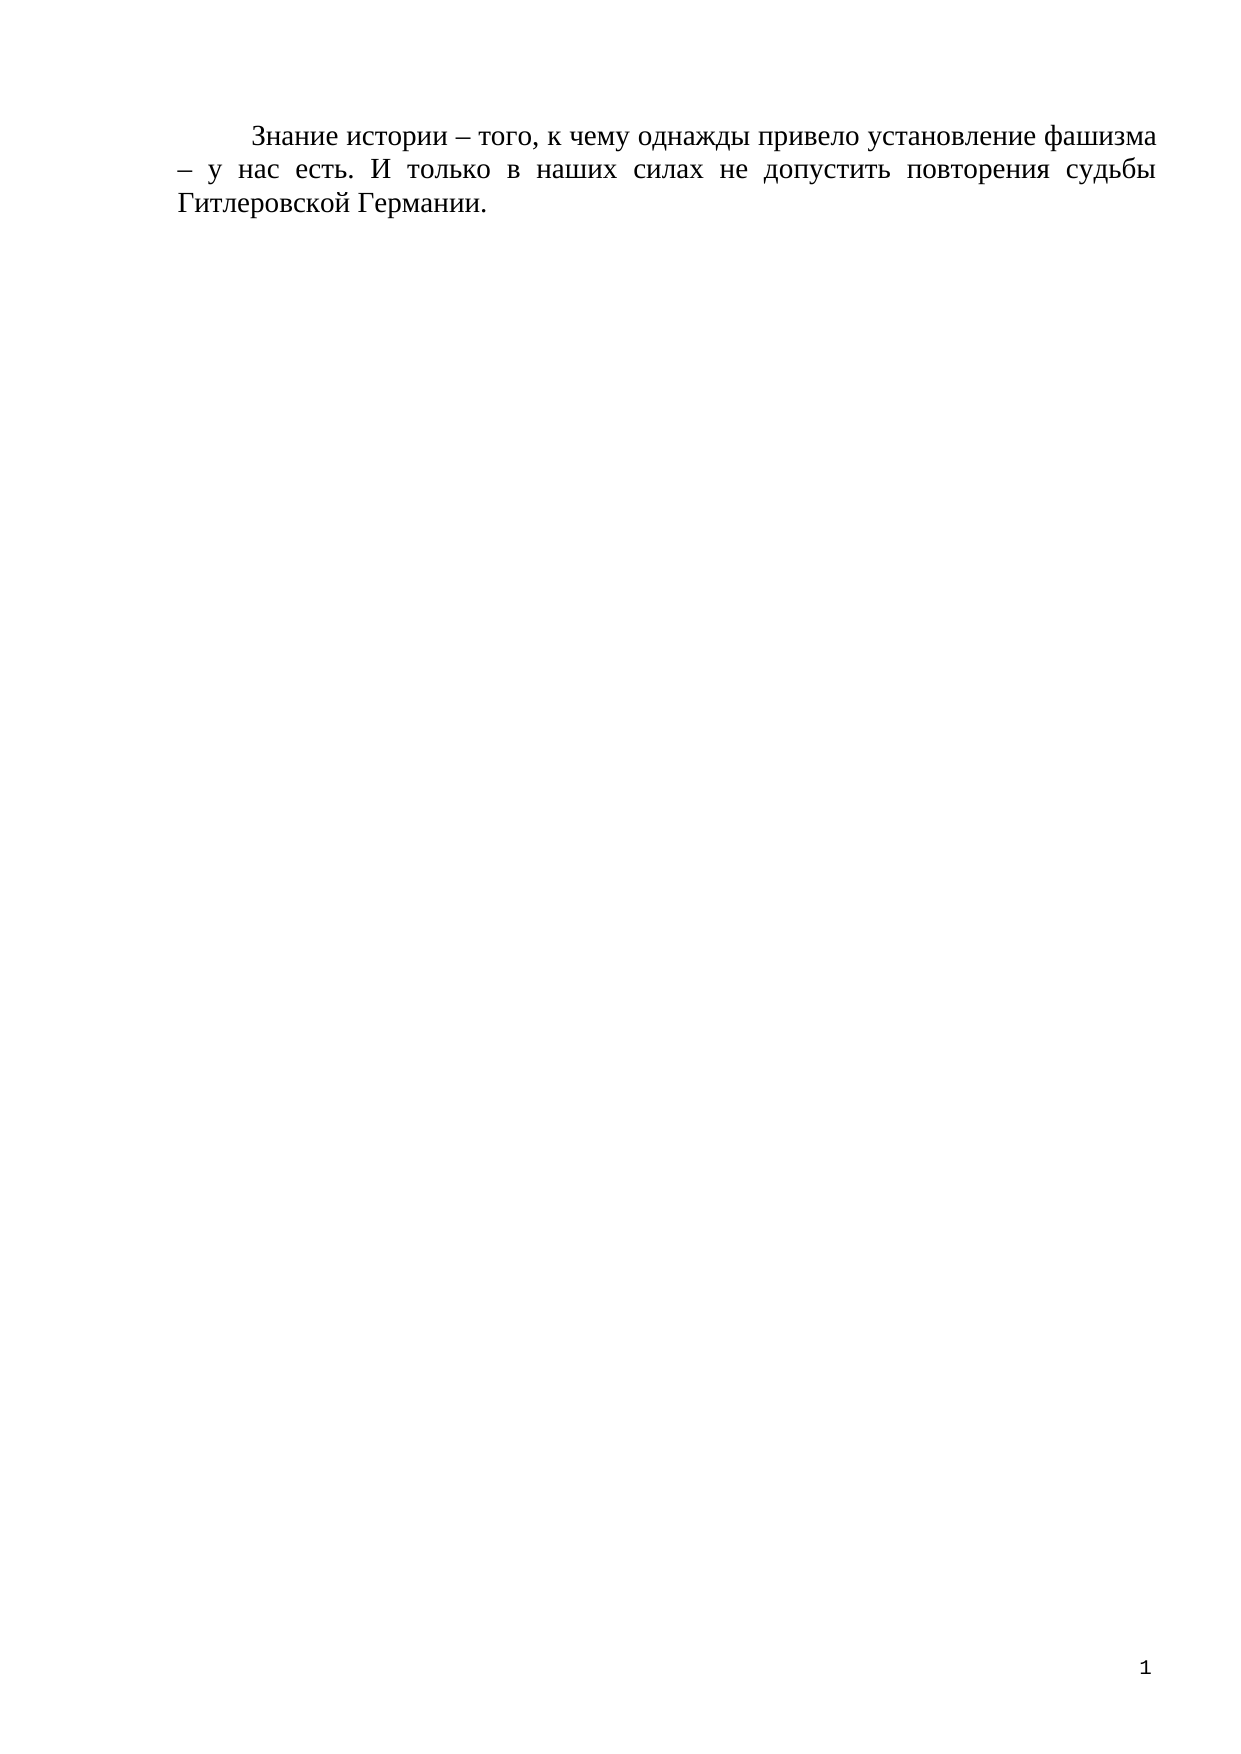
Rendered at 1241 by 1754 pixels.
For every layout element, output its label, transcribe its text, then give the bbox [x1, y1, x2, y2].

text Знание истории – того, к чему однажды привело установление фашизма – у нас есть. И только в наших силах не допустить повторения судьбы Гитлеровской Германии. [177, 118, 1158, 219]
